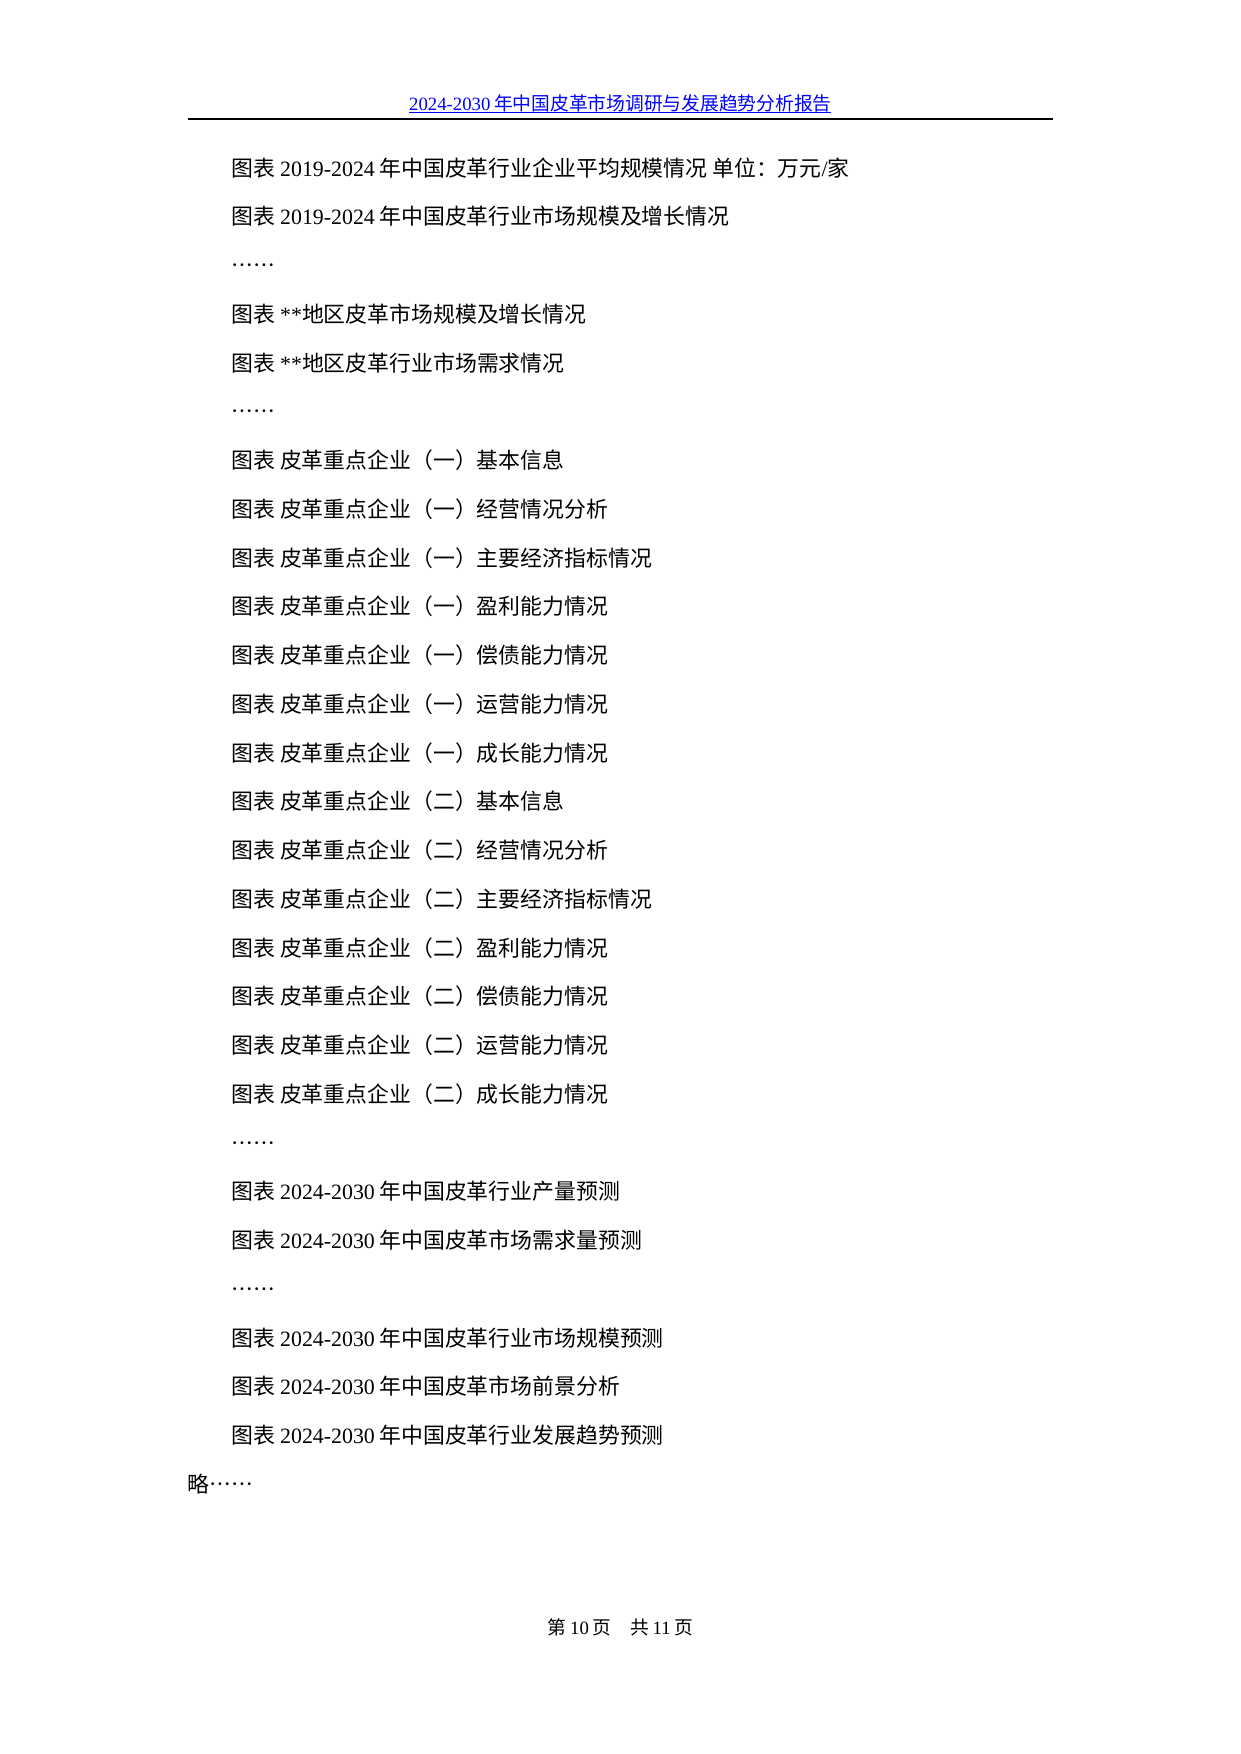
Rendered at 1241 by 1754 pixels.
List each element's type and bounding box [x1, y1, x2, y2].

text [187, 150, 1053, 1499]
